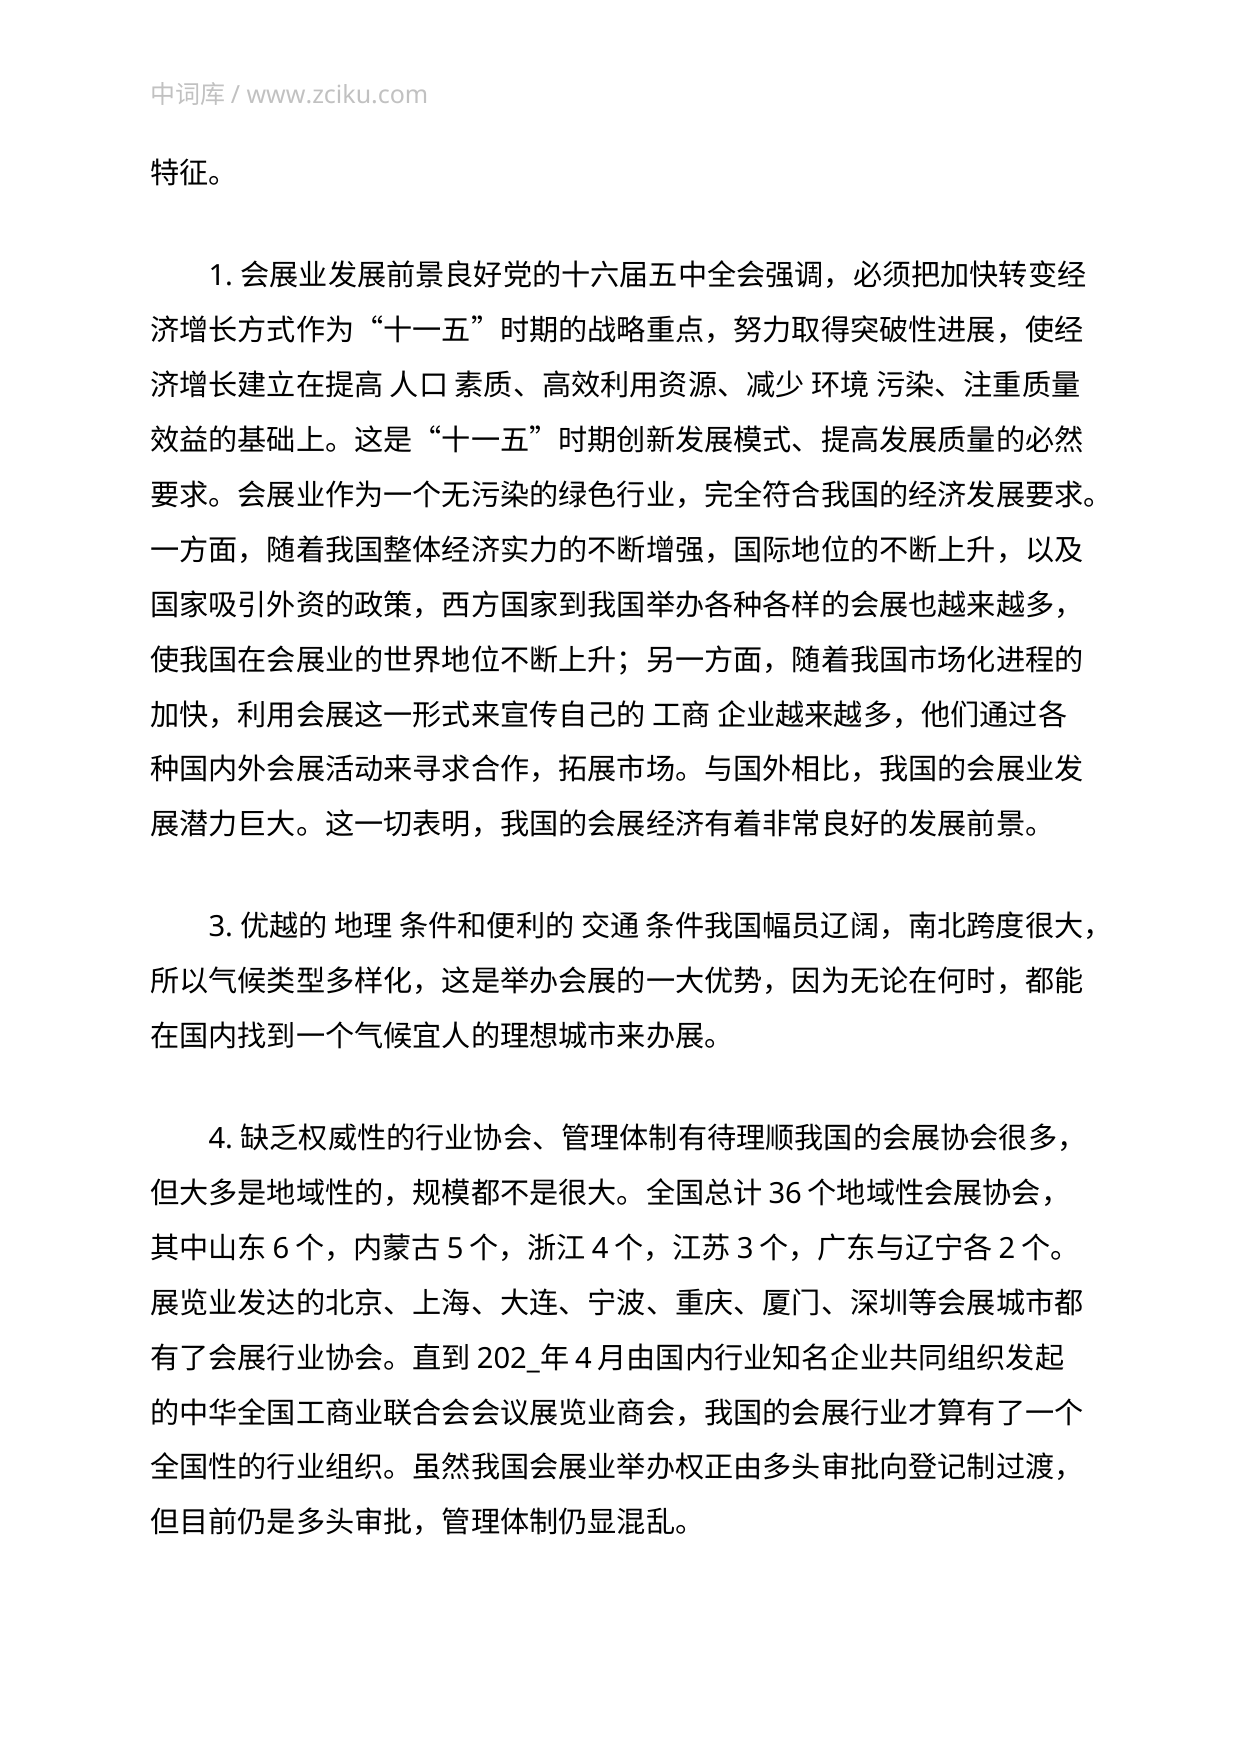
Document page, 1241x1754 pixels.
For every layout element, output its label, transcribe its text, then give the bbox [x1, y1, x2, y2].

text 1. 会展业发展前景良好党的十六届五中全会强调，必须把加快转变经济增长方式作为“十一五”时期的战略重点，努力取得突破性进展，使经济增长建立在提高 人口 素质、高效利用资源、减少 环境 污染、注重质量效益的基础上。这是“十一五”时期创新发展模式、提高发展质量的必然要求。会展业作为一个无污染的绿色行业，完全符合我国的经济发展要求。一方面，随着我国整体经济实力的不断增强，国际地位的不断上升，以及国家吸引外资的政策，西方国家到我国举办各种各样的会展也越来越多，使我国在会展业的世界地位不断上升；另一方面，随着我国市场化进程的加快，利用会展这一形式来宣传自己的 工商 企业越来越多，他们通过各种国内外会展活动来寻求合作，拓展市场。与国外相比，我国的会展业发展潜力巨大。这一切表明，我国的会展经济有着非常良好的发展前景。 [150, 252, 1090, 843]
text 4. 缺乏权威性的行业协会、管理体制有待理顺我国的会展协会很多，但大多是地域性的，规模都不是很大。全国总计36个地域性会展协会，其中山东6个，内蒙古5个，浙江4个，江苏3个，广东与辽宁各2个。展览业发达的北京、上海、大连、宁波、重庆、厦门、深圳等会展城市都有了会展行业协会。直到202_年4月由国内行业知名企业共同组织发起的中华全国工商业联合会会议展览业商会，我国的会展行业才算有了一个全国性的行业组织。虽然我国会展业举办权正由多头审批向登记制过渡，但目前仍是多头审批，管理体制仍显混乱。 [150, 1114, 1090, 1541]
text 3. 优越的 地理 条件和便利的 交通 条件我国幅员辽阔，南北跨度很大，所以气候类型多样化，这是举办会展的一大优势，因为无论在何时，都能在国内找到一个气候宜人的理想城市来办展。 [150, 903, 1090, 1055]
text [150, 150, 1090, 192]
